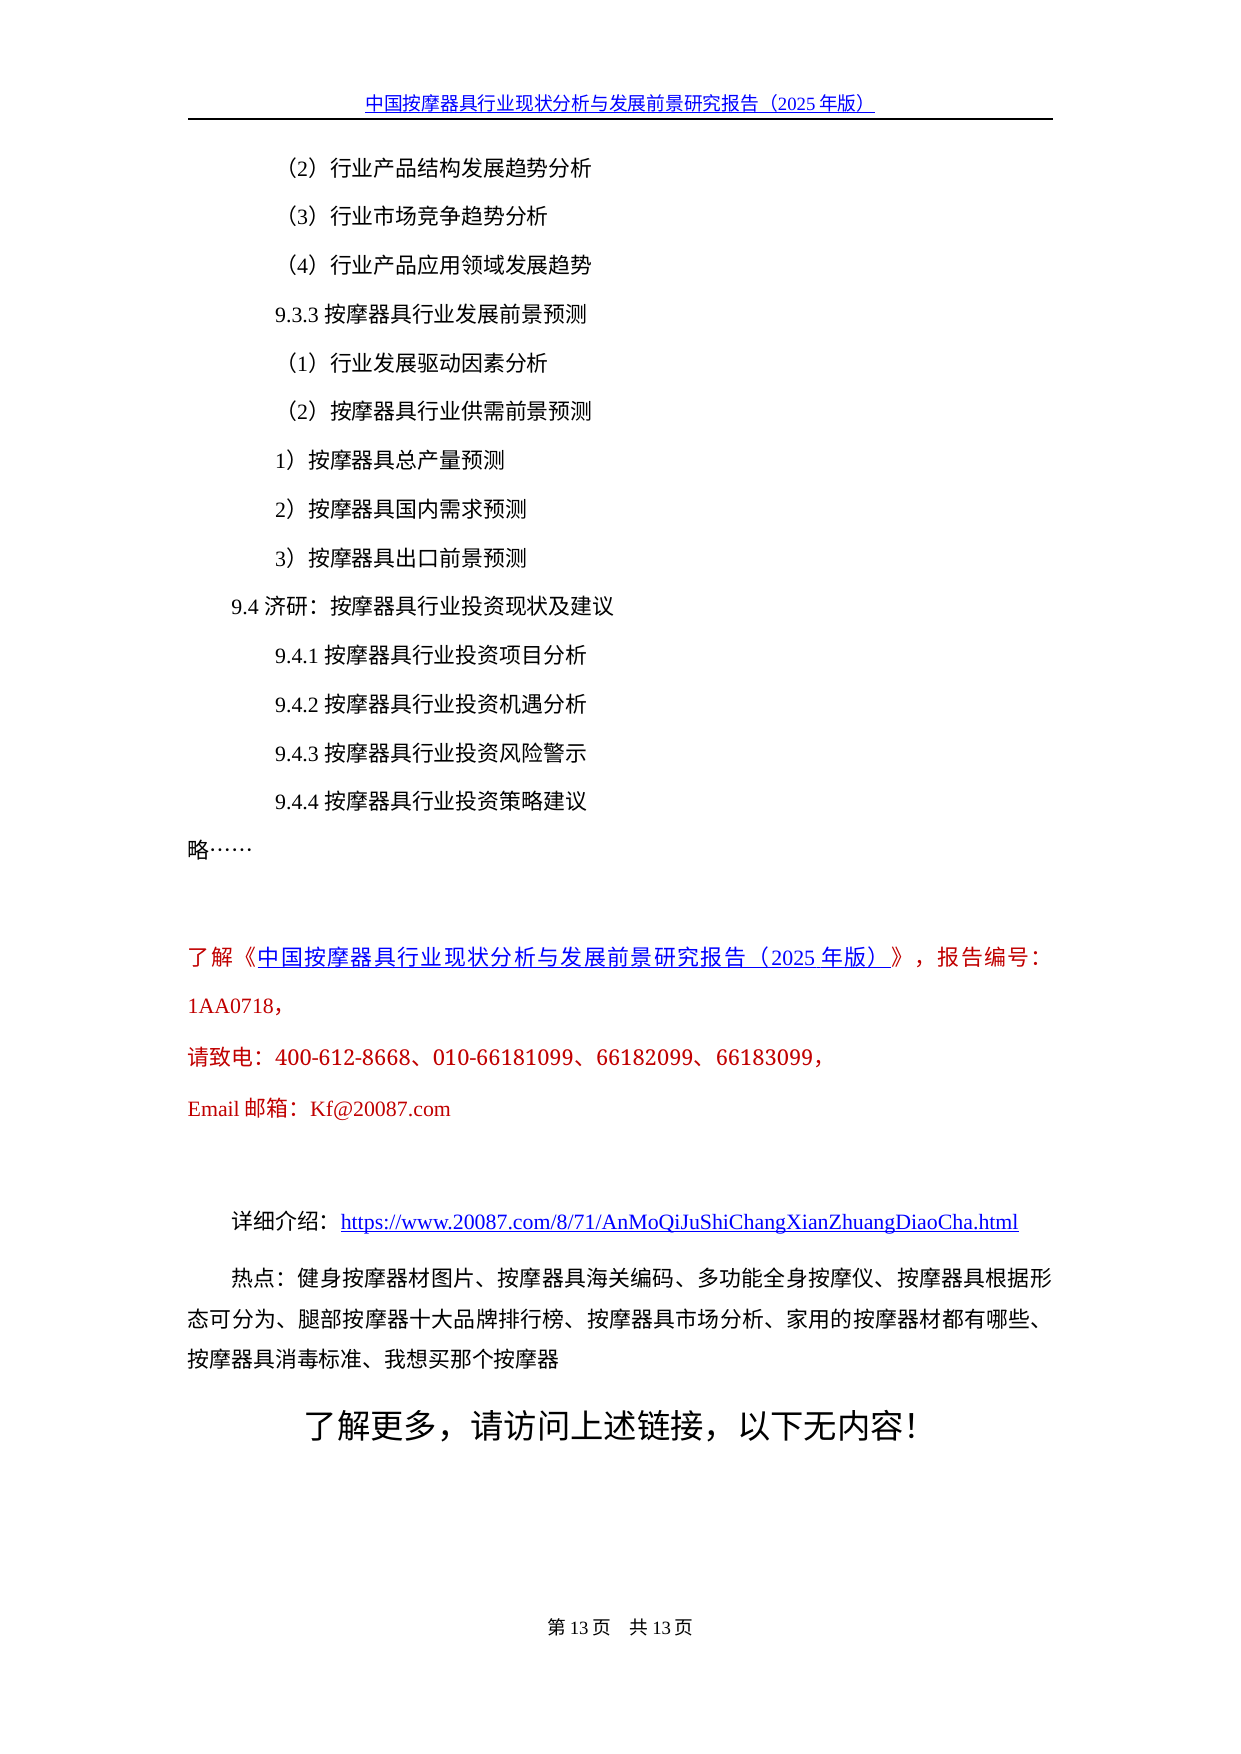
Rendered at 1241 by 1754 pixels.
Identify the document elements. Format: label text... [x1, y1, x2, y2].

text 热点：健身按摩器材图片、按摩器具海关编码、多功能全身按摩仪、按摩器具根据形态可分为、腿部按摩器十大品牌排行榜、按摩器具市场分析、家用的按摩器材都有哪些、按摩器具消毒标准、我想买那个按摩器 [187, 1261, 1053, 1374]
text 详细介绍：https://www.20087.com/8/71/AnMoQiJuShiChangXianZhuangDiaoCha.html [187, 1204, 1053, 1236]
title 了解更多，请访问上述链接，以下无内容！ [187, 1392, 1053, 1457]
text Email邮箱：Kf@20087.com [187, 1091, 1053, 1123]
text 了解《中国按摩器具行业现状分析与发展前景研究报告（2025年版）》，报告编号：1AA0718， [187, 939, 1053, 1020]
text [187, 150, 1053, 865]
text 请致电：400-612-8668、010-66181099、66182099、66183099， [187, 1039, 1053, 1072]
